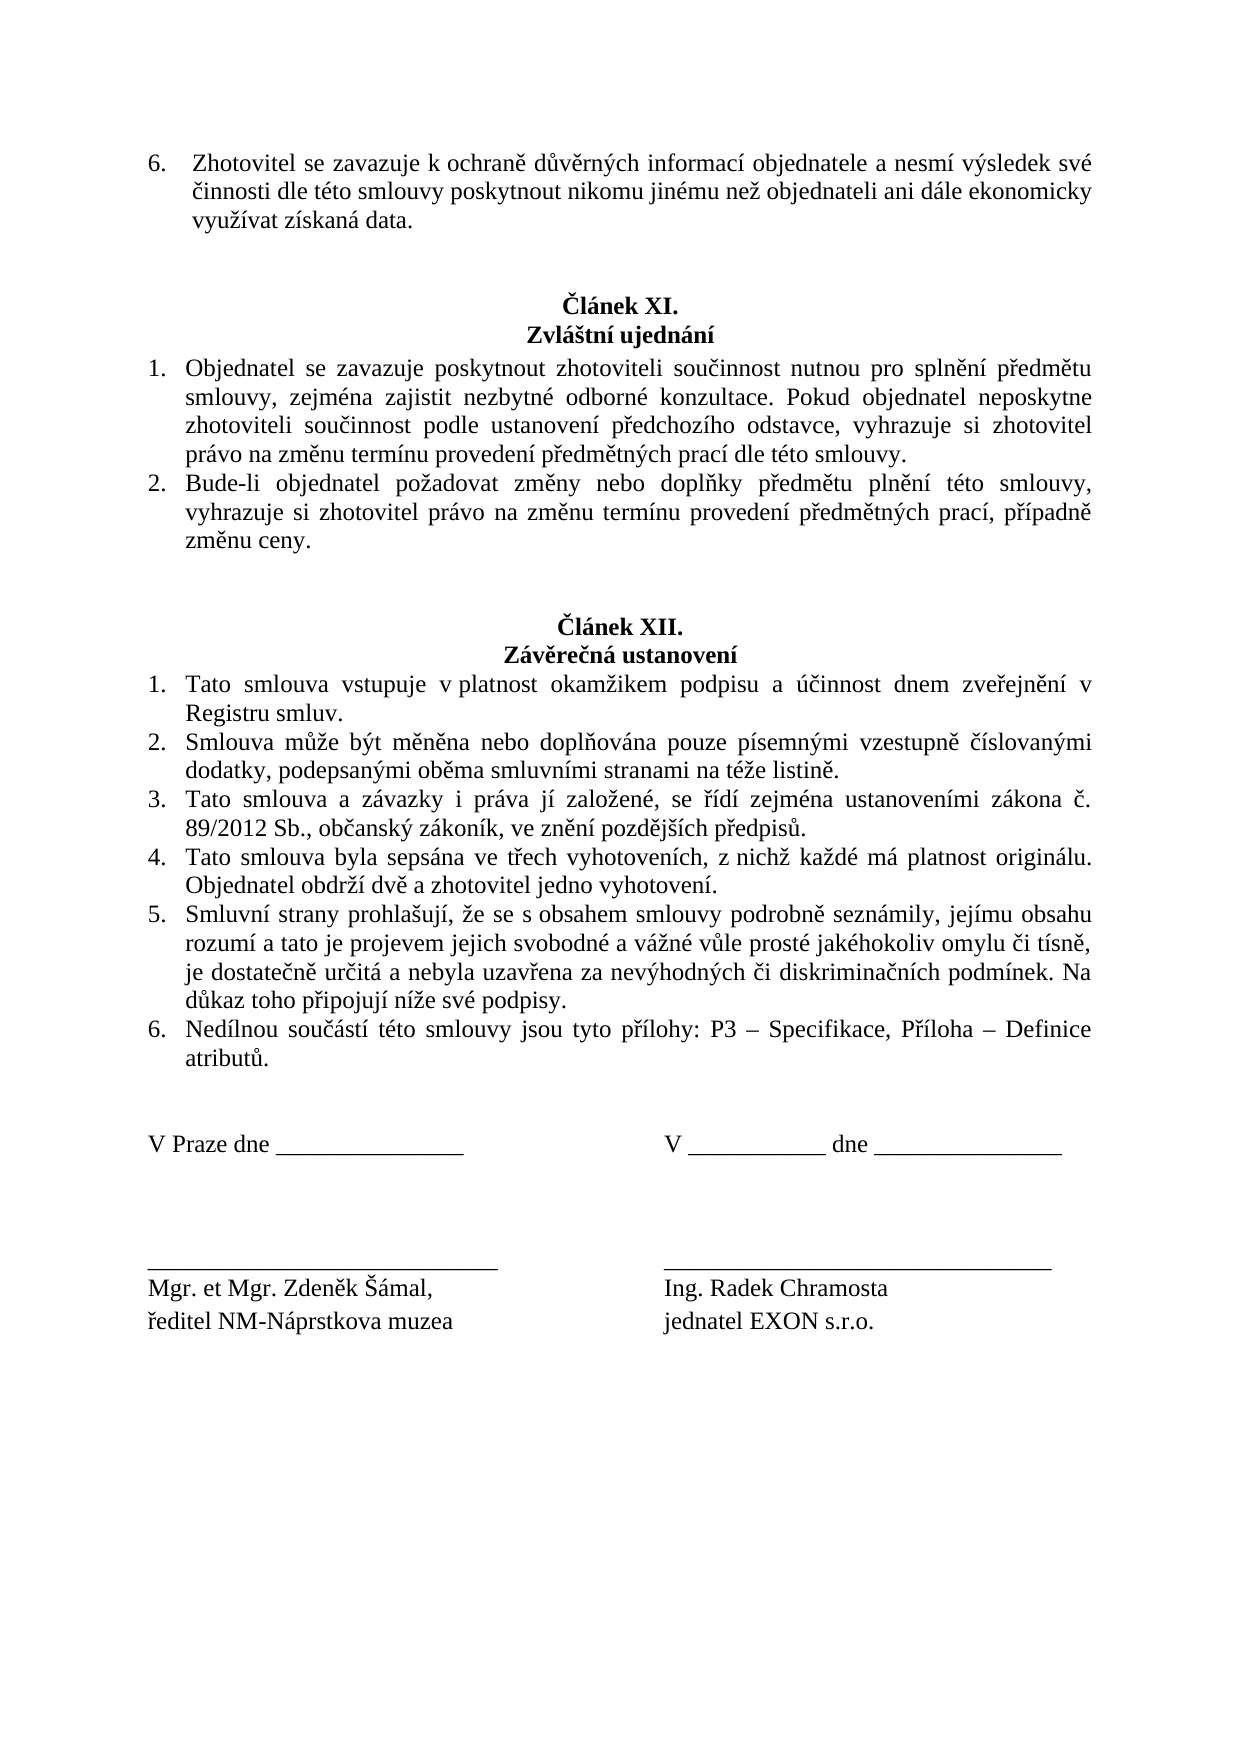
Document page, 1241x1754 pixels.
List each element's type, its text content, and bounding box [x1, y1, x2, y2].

list Tato smlouva vstupuje v platnost okamžikem podpisu a účinnost dnem zveřejnění v Registru smluv. [148, 669, 1093, 727]
text ředitel NM-Náprstkova muzea jednatel EXON s.r.o. [148, 1306, 1093, 1335]
text V Praze dne _______________ V ___________ dne _______________ [148, 1129, 1093, 1158]
text Článek XII. [148, 612, 1093, 641]
text Závěrečná ustanovení [148, 641, 1093, 669]
text Zvláštní ujednání [148, 320, 1093, 349]
list Objednatel se zavazuje poskytnout zhotoviteli součinnost nutnou pro splnění předmětu smlouvy, zejména zajistit nezbytné odborné konzultace. Pokud objednatel neposkytne zhotoviteli součinnost podle ustanovení předchozího odstavce, vyhrazuje si zhotovitel právo na změnu termínu provedení předmětných prací dle této smlouvy. [148, 353, 1093, 468]
list Zhotovitel se zavazuje k ochraně důvěrných informací objednatele a nesmí výsledek své činnosti dle této smlouvy poskytnout nikomu jinému než objednateli ani dále ekonomicky využívat získaná data. [148, 148, 1093, 234]
list Bude-li objednatel požadovat změny nebo doplňky předmětu plnění této smlouvy, vyhrazuje si zhotovitel právo na změnu termínu provedení předmětných prací, případně změnu ceny. [148, 468, 1093, 554]
list Tato smlouva a závazky i práva jí založené, se řídí zejména ustanoveními zákona č. 89/2012 Sb., občanský zákoník, ve znění pozdějších předpisů. [148, 784, 1093, 842]
text Článek XI. [148, 291, 1093, 320]
list Nedílnou součástí této smlouvy jsou tyto přílohy: P3 – Specifikace, Příloha – Definice atributů. [148, 1014, 1093, 1072]
text Mgr. et Mgr. Zdeněk Šámal, Ing. Radek Chramosta [148, 1273, 1093, 1302]
list Smluvní strany prohlašují, že se s obsahem smlouvy podrobně seznámily, jejímu obsahu rozumí a tato je projevem jejich svobodné a vážné vůle prosté jakéhokoliv omylu či tísně, je dostatečně určitá a nebyla uzavřena za nevýhodných či diskriminačních podmínek. Na důkaz toho připojují níže své podpisy. [148, 899, 1093, 1014]
list Smlouva může být měněna nebo doplňována pouze písemnými vzestupně číslovanými dodatky, podepsanými oběma smluvními stranami na téže listině. [148, 727, 1093, 784]
list Tato smlouva byla sepsána ve třech vyhotoveních, z nichž každé má platnost originálu. Objednatel obdrží dvě a zhotovitel jedno vyhotovení. [148, 842, 1093, 899]
text ____________________________ _______________________________ [148, 1244, 1093, 1273]
